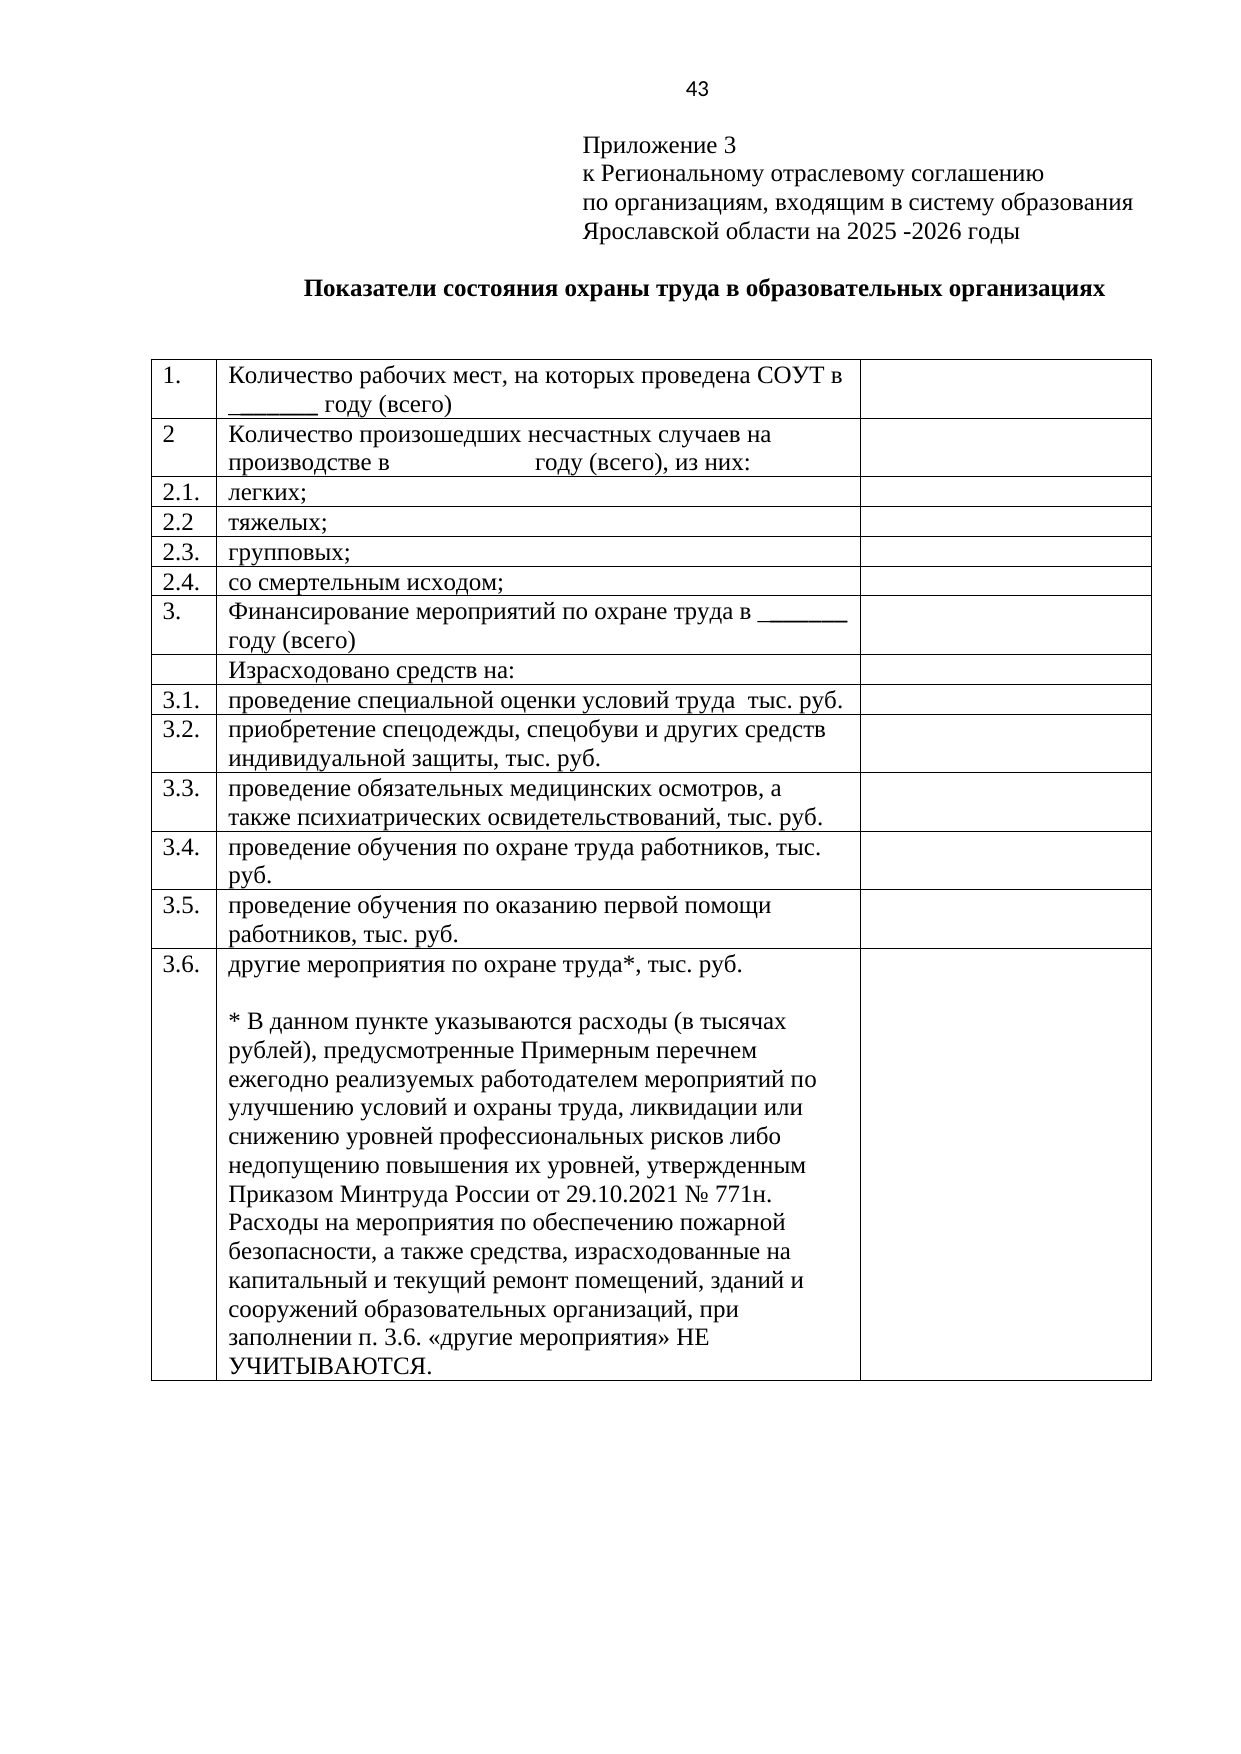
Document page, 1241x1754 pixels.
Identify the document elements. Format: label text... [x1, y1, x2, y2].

table_cell проведение обязательных медицинских осмотров, а также психиатрических освидетельствований, тыс. руб. [217, 773, 860, 831]
table_cell [861, 685, 1151, 713]
table_cell проведение обучения по охране труда работников, тыс. руб. [217, 832, 860, 889]
table_header 1. [152, 360, 216, 418]
table_cell 2.4. [152, 567, 216, 595]
table_cell приобретение спецодежды, спецобуви и других средств индивидуальной защиты, тыс. руб. [217, 715, 860, 772]
table_header Количество рабочих мест, на которых проведена СОУТ в _______ году (всего) [217, 360, 860, 418]
text Показатели состояния охраны труда в образовательных организациях [169, 273, 1152, 302]
table_cell Количество произошедших несчастных случаев на производстве в году (всего), из них: [217, 419, 860, 476]
table_cell 2 [152, 419, 216, 476]
table_cell [861, 655, 1151, 684]
table_cell [861, 477, 1151, 506]
table_cell 3.1. [152, 685, 216, 713]
table_cell Израсходовано средств на: [217, 655, 860, 684]
subtitle по организациям, входящим в систему образования [169, 187, 1152, 216]
table_cell 3.4. [152, 832, 216, 889]
table_cell проведение специальной оценки условий труда тыс. руб. [217, 685, 860, 713]
table_cell тяжелых; [217, 507, 860, 536]
subtitle Ярославской области на 2025 -2026 годы [169, 216, 1152, 245]
table_cell легких; [217, 477, 860, 506]
table_cell [861, 537, 1151, 566]
table_cell 3.3. [152, 773, 216, 831]
table_cell групповых; [217, 537, 860, 566]
table_cell 3.5. [152, 890, 216, 948]
table_cell [861, 507, 1151, 536]
table_cell 2.1. [152, 477, 216, 506]
table_cell [861, 567, 1151, 595]
table_cell 2.2 [152, 507, 216, 536]
text Приложение 3 [169, 130, 1152, 158]
table_cell [861, 419, 1151, 476]
table_cell [861, 890, 1151, 948]
table_cell 3.2. [152, 715, 216, 772]
subtitle к Региональному отраслевому соглашению [169, 158, 1152, 187]
table_cell [861, 715, 1151, 772]
table_cell Финансирование мероприятий по охране труда в _______ году (всего) [217, 596, 860, 654]
table_header [861, 360, 1151, 418]
table_cell проведение обучения по оказанию первой помощи работников, тыс. руб. [217, 890, 860, 948]
table_cell [861, 832, 1151, 889]
table_cell [861, 949, 1151, 1380]
table_cell [861, 773, 1151, 831]
table_cell 2.3. [152, 537, 216, 566]
table_cell другие мероприятия по охране труда*, тыс. руб. * В данном пункте указываются расходы (в тысячах рублей), предусмотренные Примерным перечнем ежегодно реализуемых работодателем мероприятий по улучшению условий и охраны труда, ликвидации или снижению уровней профессиональных рисков либо недопущению повышения их уровней, утвержденным Приказом Минтруда России от 29.10.2021 № 771н. Расходы на мероприятия по обеспечению пожарной безопасности, а также средства, израсходованные на капитальный и текущий ремонт помещений, зданий и сооружений образовательных организаций, при заполнении п. 3.6. «другие мероприятия» НЕ УЧИТЫВАЮТСЯ. [217, 949, 860, 1380]
table_cell со смертельным исходом; [217, 567, 860, 595]
table_cell 3.6. [152, 949, 216, 1380]
table_cell 3. [152, 596, 216, 654]
table_cell [152, 655, 216, 684]
table_cell [861, 596, 1151, 654]
